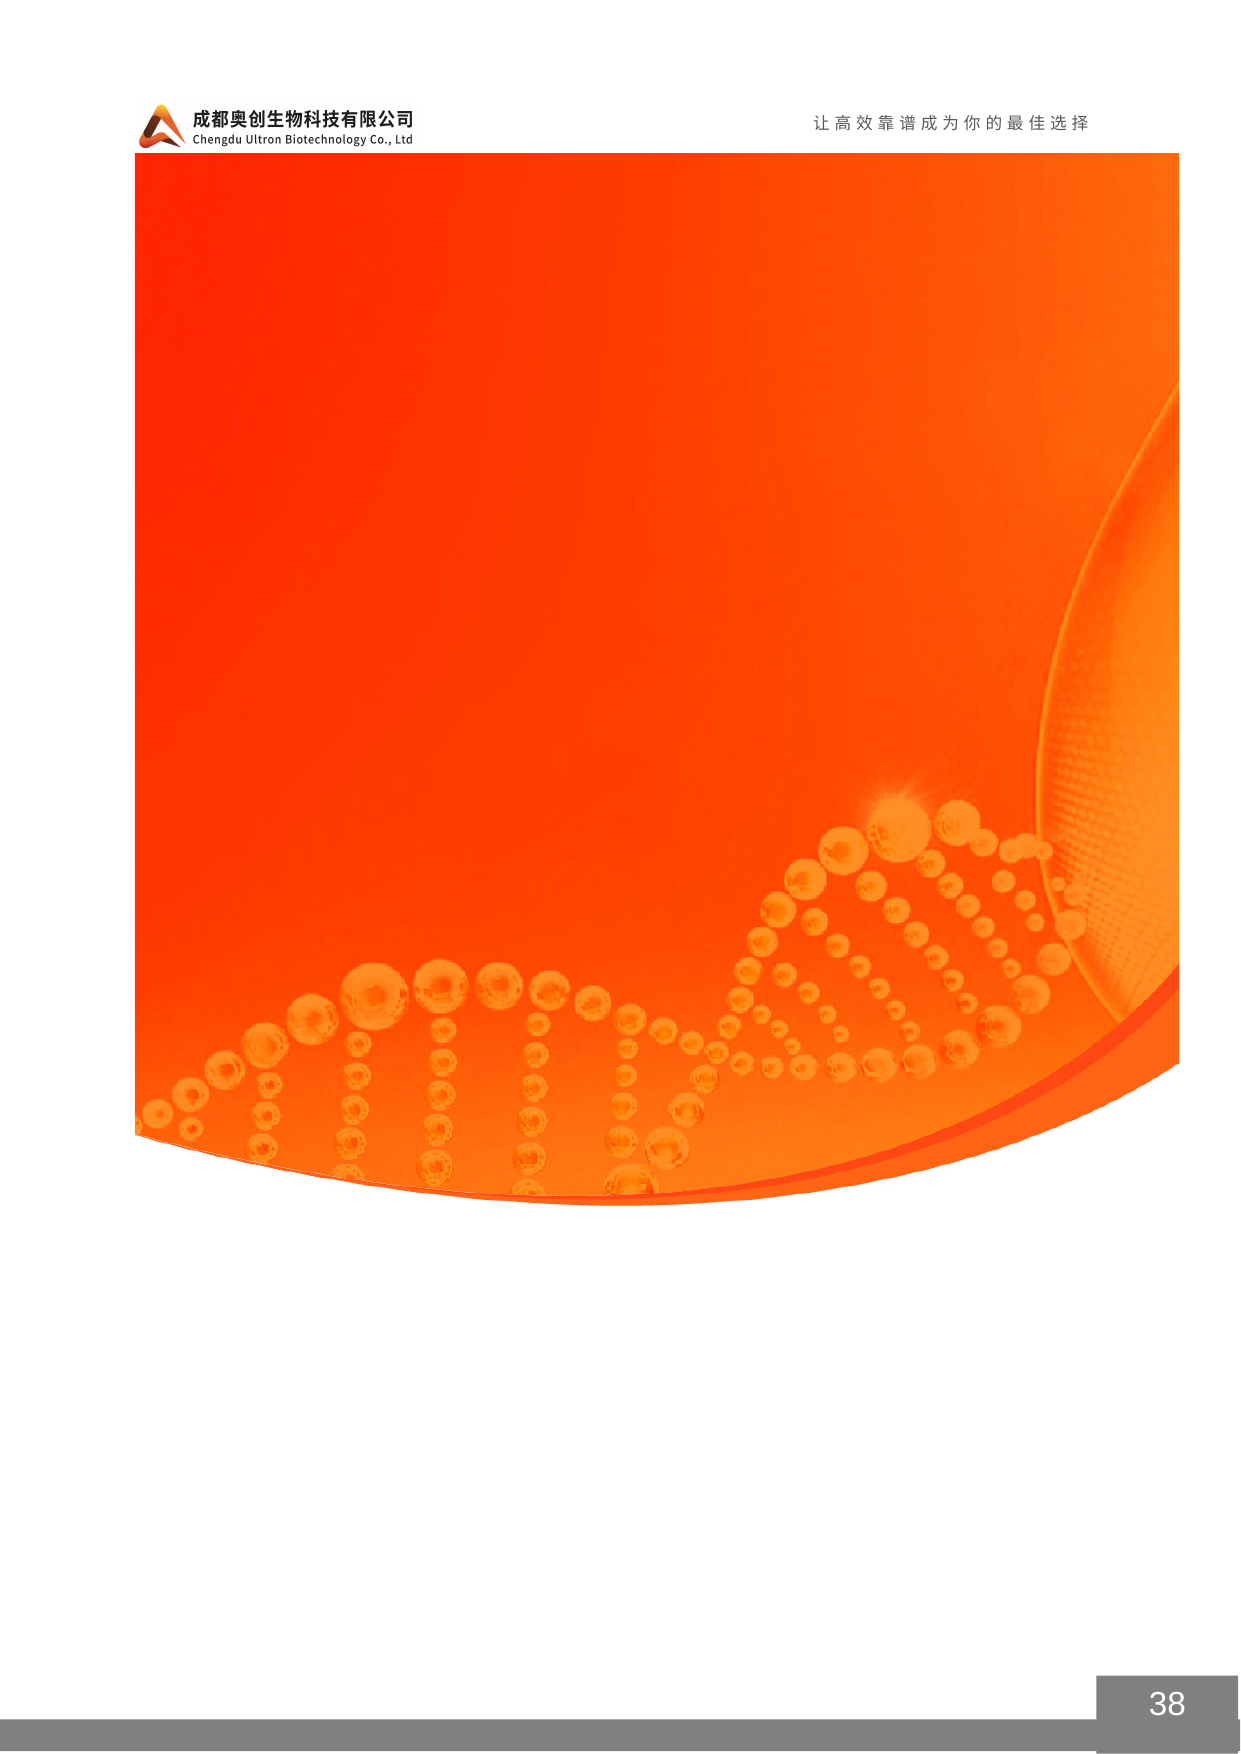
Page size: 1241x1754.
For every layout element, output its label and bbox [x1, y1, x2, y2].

picture [134, 100, 1180, 1347]
